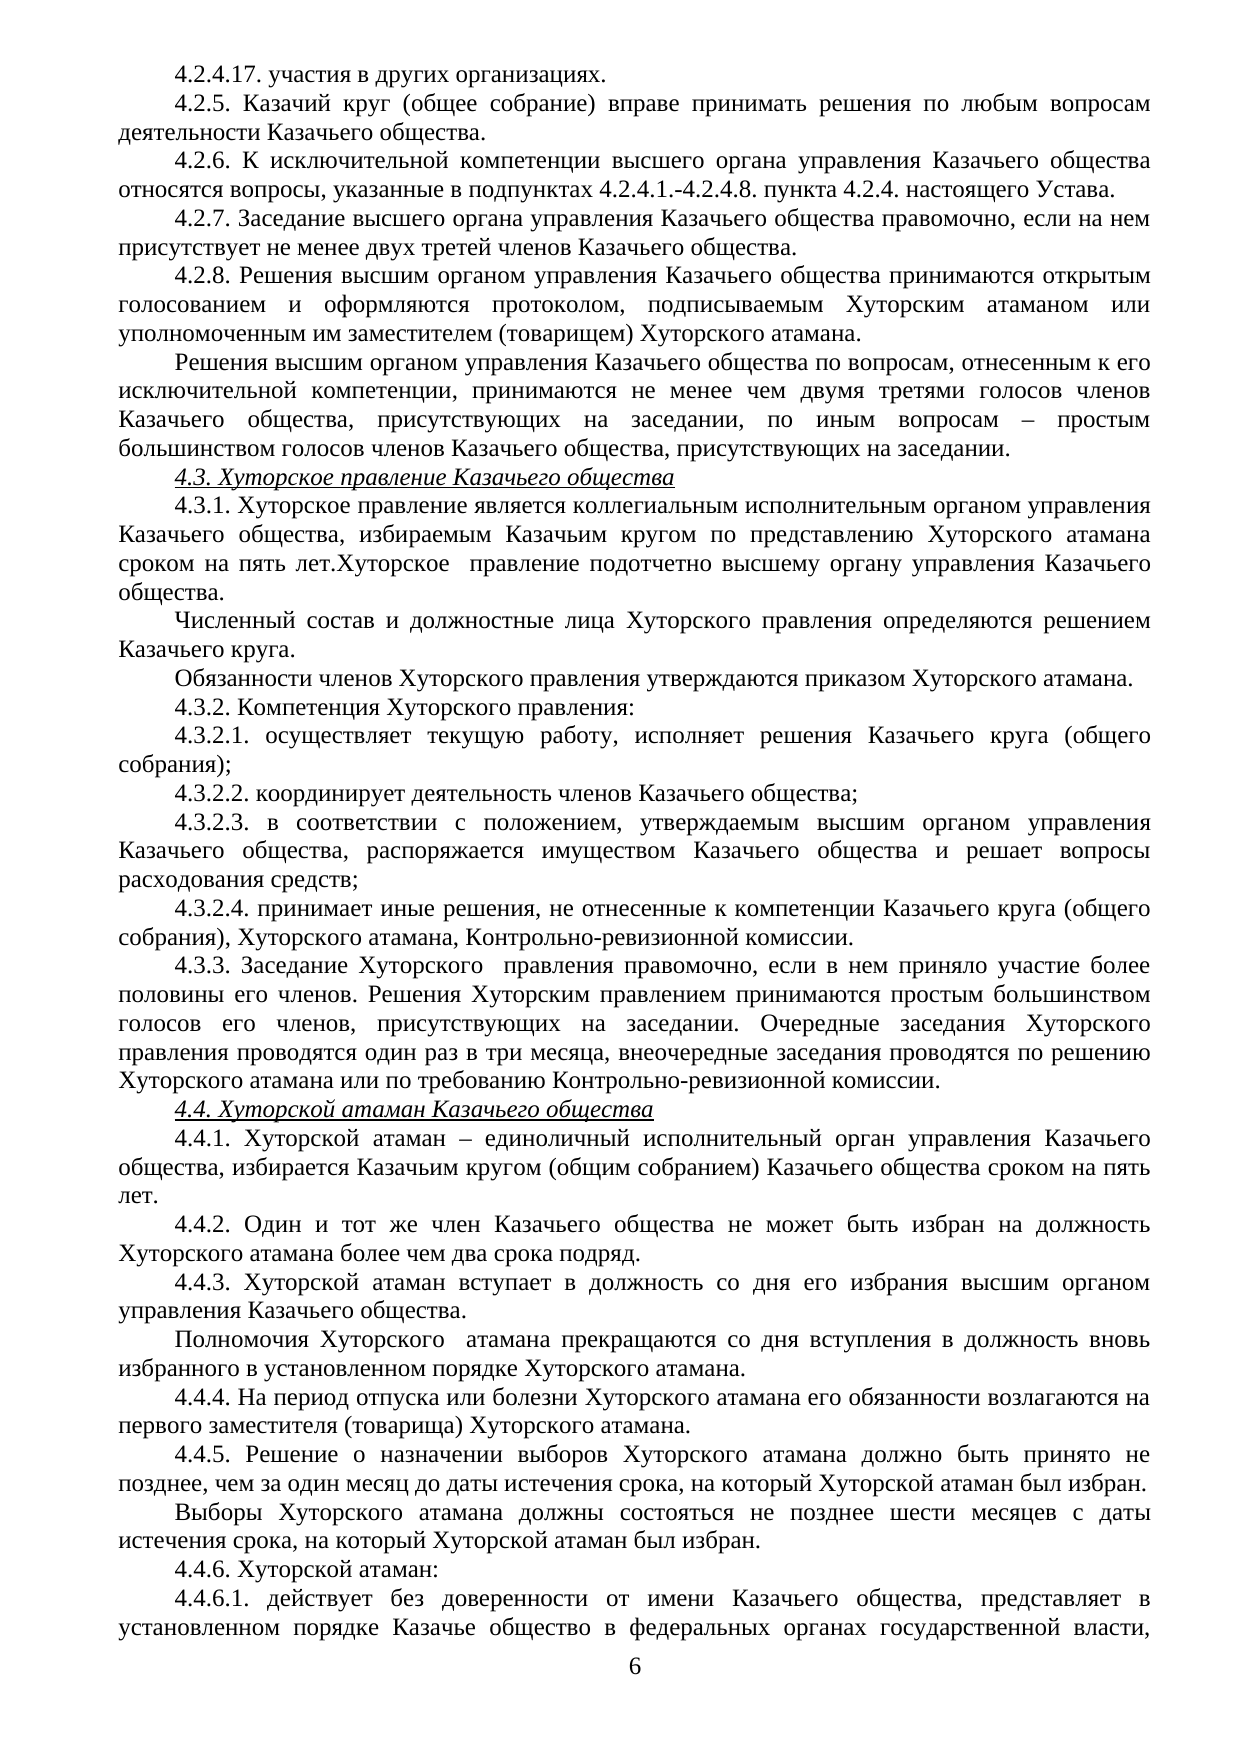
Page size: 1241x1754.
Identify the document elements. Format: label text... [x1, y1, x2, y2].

text 4.2.5. Казачий круг (общее собрание) вправе принимать решения по любым вопросам деятельности Казачьего общества. [118, 88, 1152, 145]
text 4.2.7. Заседание высшего органа управления Казачьего общества правомочно, если на нем присутствует не менее двух третей членов Казачьего общества. [118, 203, 1152, 260]
text 4.3. Хуторское правление Казачьего общества [118, 462, 1152, 490]
text 4.2.8. Решения высшим органом управления Казачьего общества принимаются открытым голосованием и оформляются протоколом, подписываемым Хуторским атаманом или уполномоченным им заместителем (товарищем) Хуторского атамана. [118, 260, 1152, 347]
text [118, 1583, 1152, 1640]
text 4.4.2. Один и тот же член Казачьего общества не может быть избран на должность Хуторского атамана более чем два срока подряд. [118, 1209, 1152, 1267]
text 4.4.6. Хуторской атаман: [118, 1554, 1152, 1583]
text Обязанности членов Хуторского правления утверждаются приказом Хуторского атамана. [118, 663, 1152, 692]
text 4.3.1. Хуторское правление является коллегиальным исполнительным органом управления Казачьего общества, избираемым Казачьим кругом по представлению Хуторского атамана сроком на пять лет.Хуторское правление подотчетно высшему органу управления Казачьего общества. [118, 490, 1152, 605]
text 4.2.4.17. участия в других организациях. [118, 59, 1152, 88]
text 4.3.2.4. принимает иные решения, не отнесенные к компетенции Казачьего круга (общего собрания), Хуторского атамана, Контрольно-ревизионной комиссии. [118, 893, 1152, 950]
text Полномочия Хуторского атамана прекращаются со дня вступления в должность вновь избранного в установленном порядке Хуторского атамана. [118, 1324, 1152, 1382]
text 4.3.2.3. в соответствии с положением, утверждаемым высшим органом управления Казачьего общества, распоряжается имуществом Казачьего общества и решает вопросы расходования средств; [118, 807, 1152, 893]
text 4.4.4. На период отпуска или болезни Хуторского атамана его обязанности возлагаются на первого заместителя (товарища) Хуторского атамана. [118, 1382, 1152, 1439]
text 4.3.2.1. осуществляет текущую работу, исполняет решения Казачьего круга (общего собрания); [118, 720, 1152, 778]
text Численный состав и должностные лица Хуторского правления определяются решением Казачьего круга. [118, 605, 1152, 663]
text 4.4.5. Решение о назначении выборов Хуторского атамана должно быть принято не позднее, чем за один месяц до даты истечения срока, на который Хуторской атаман был избран. [118, 1439, 1152, 1497]
text 4.2.6. К исключительной компетенции высшего органа управления Казачьего общества относятся вопросы, указанные в подпунктах 4.2.4.1.-4.2.4.8. пункта 4.2.4. настоящего Устава. [118, 145, 1152, 203]
text 4.3.2.2. координирует деятельность членов Казачьего общества; [118, 778, 1152, 807]
text 4.4. Хуторской атаман Казачьего общества [118, 1094, 1152, 1123]
text 4.4.3. Хуторской атаман вступает в должность со дня его избрания высшим органом управления Казачьего общества. [118, 1267, 1152, 1324]
text 4.4.1. Хуторской атаман – единоличный исполнительный орган управления Казачьего общества, избирается Казачьим кругом (общим собранием) Казачьего общества сроком на пять лет. [118, 1123, 1152, 1209]
text Решения высшим органом управления Казачьего общества по вопросам, отнесенным к его исключительной компетенции, принимаются не менее чем двумя третями голосов членов Казачьего общества, присутствующих на заседании, по иным вопросам – простым большинством голосов членов Казачьего общества, присутствующих на заседании. [118, 347, 1152, 462]
text Выборы Хуторского атамана должны состояться не позднее шести месяцев с даты истечения срока, на который Хуторской атаман был избран. [118, 1497, 1152, 1554]
text 4.3.2. Компетенция Хуторского правления: [118, 692, 1152, 720]
text 4.3.3. Заседание Хуторского правления правомочно, если в нем приняло участие более половины его членов. Решения Хуторским правлением принимаются простым большинством голосов его членов, присутствующих на заседании. Очередные заседания Хуторского правления проводятся один раз в три месяца, внеочередные заседания проводятся по решению Хуторского атамана или по требованию Контрольно-ревизионной комиссии. [118, 950, 1152, 1094]
